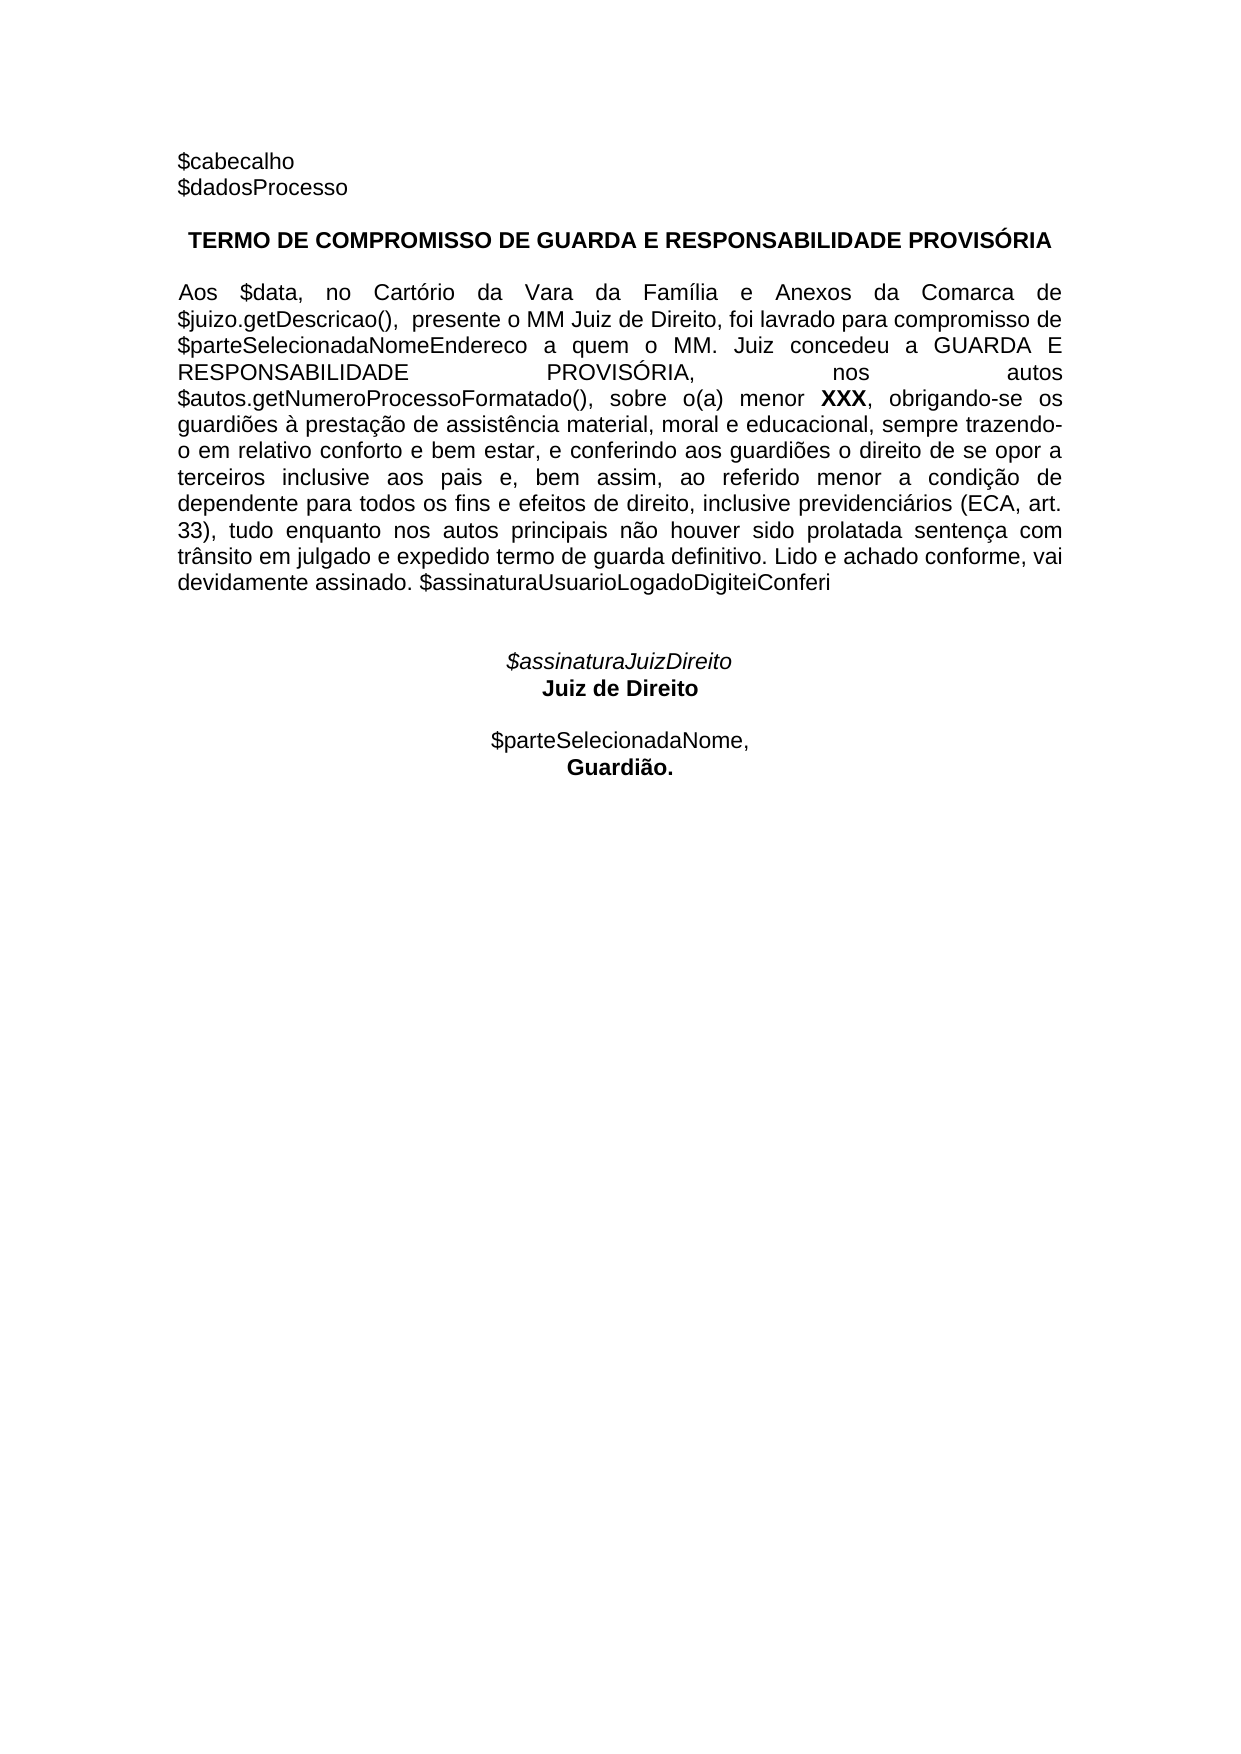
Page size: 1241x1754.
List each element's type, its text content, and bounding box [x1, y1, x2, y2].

text $parteSelecionadaNome, Guardião. [177, 727, 1063, 780]
text $cabecalho [177, 148, 1063, 174]
text $dadosProcesso [177, 174, 1063, 200]
text TERMO DE COMPROMISSO DE GUARDA E RESPONSABILIDADE PROVISÓRIA [177, 227, 1063, 253]
text Juiz de Direito [177, 675, 1063, 701]
text Aos $data, no Cartório da Vara da Família e Anexos da Comarca de $juizo.getDescricao(), presente o MM Juiz de Direito, foi lavrado para compromisso de $parteSelecionadaNomeEndereco a quem o MM. Juiz concedeu a GUARDA E RESPONSABILIDADE PROVISÓRIA, nos autos $autos.getNumeroProcessoFormatado(), sobre o(a) menor XXX, obrigando-se os guardiões à prestação de assistência material, moral e educacional, sempre trazendo-o em relativo conforto e bem estar, e conferindo aos guardiões o direito de se opor a terceiros inclusive aos pais e, bem assim, ao referido menor a condição de dependente para todos os fins e efeitos de direito, inclusive previdenciários (ECA, art. 33), tudo enquanto nos autos principais não houver sido prolatada sentença com trânsito em julgado e expedido termo de guarda definitivo. Lido e achado conforme, vai devidamente assinado. $assinaturaUsuarioLogadoDigiteiConferi [177, 279, 1063, 596]
text $assinaturaJuizDireito [177, 622, 1063, 675]
